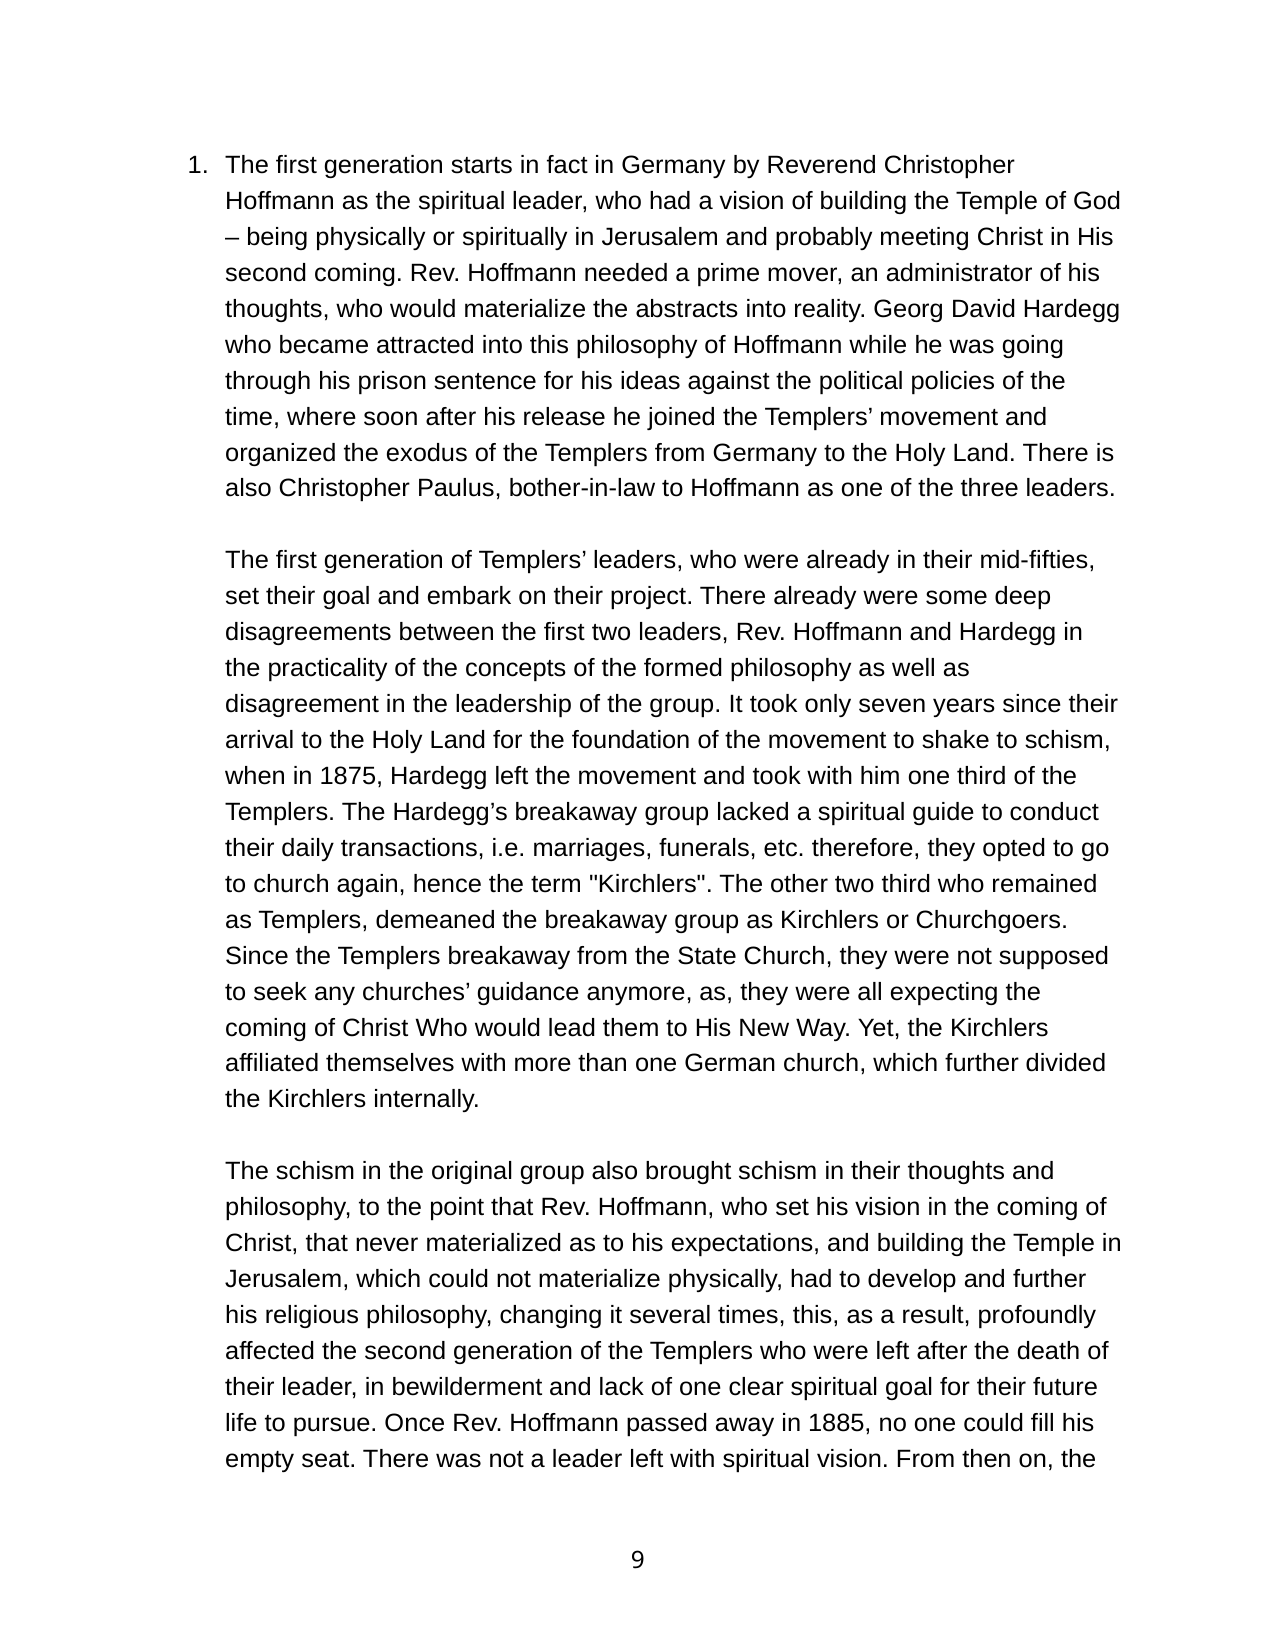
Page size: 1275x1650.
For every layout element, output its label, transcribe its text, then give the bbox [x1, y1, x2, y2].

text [225, 1156, 1125, 1472]
text The first generation of Templers’ leaders, who were already in their mid-fifties, set their goal and embark on their project. There already were some deep disagreements between the first two leaders, Rev. Hoffmann and Hardegg in the practicality of the concepts of the formed philosophy as well as disagreement in the leadership of the group. It took only seven years since their arrival to the Holy Land for the foundation of the movement to shake to schism, when in 1875, Hardegg left the movement and took with him one third of the Templers. The Hardegg’s breakaway group lacked a spiritual guide to conduct their daily transactions, i.e. marriages, funerals, etc. therefore, they opted to go to church again, hence the term "Kirchlers". The other two third who remained as Templers, demeaned the breakaway group as Kirchlers or Churchgoers. Since the Templers breakaway from the State Church, they were not supposed to seek any churches’ guidance anymore, as, they were all expecting the coming of Christ Who would lead them to His New Way. Yet, the Kirchlers affiliated themselves with more than one German church, which further divided the Kirchlers internally. [225, 545, 1125, 1113]
list The first generation starts in fact in Germany by Reverend Christopher Hoffmann as the spiritual leader, who had a vision of building the Temple of God – being physically or spiritually in Jerusalem and probably meeting Christ in His second coming. Rev. Hoffmann needed a prime mover, an administrator of his thoughts, who would materialize the abstracts into reality. Georg David Hardegg who became attracted into this philosophy of Hoffmann while he was going through his prison sentence for his ideas against the political policies of the time, where soon after his release he joined the Templers’ movement and organized the exodus of the Templers from Germany to the Holy Land. There is also Christopher Paulus, bother-in-law to Hoffmann as one of the three leaders. [187, 150, 1125, 502]
